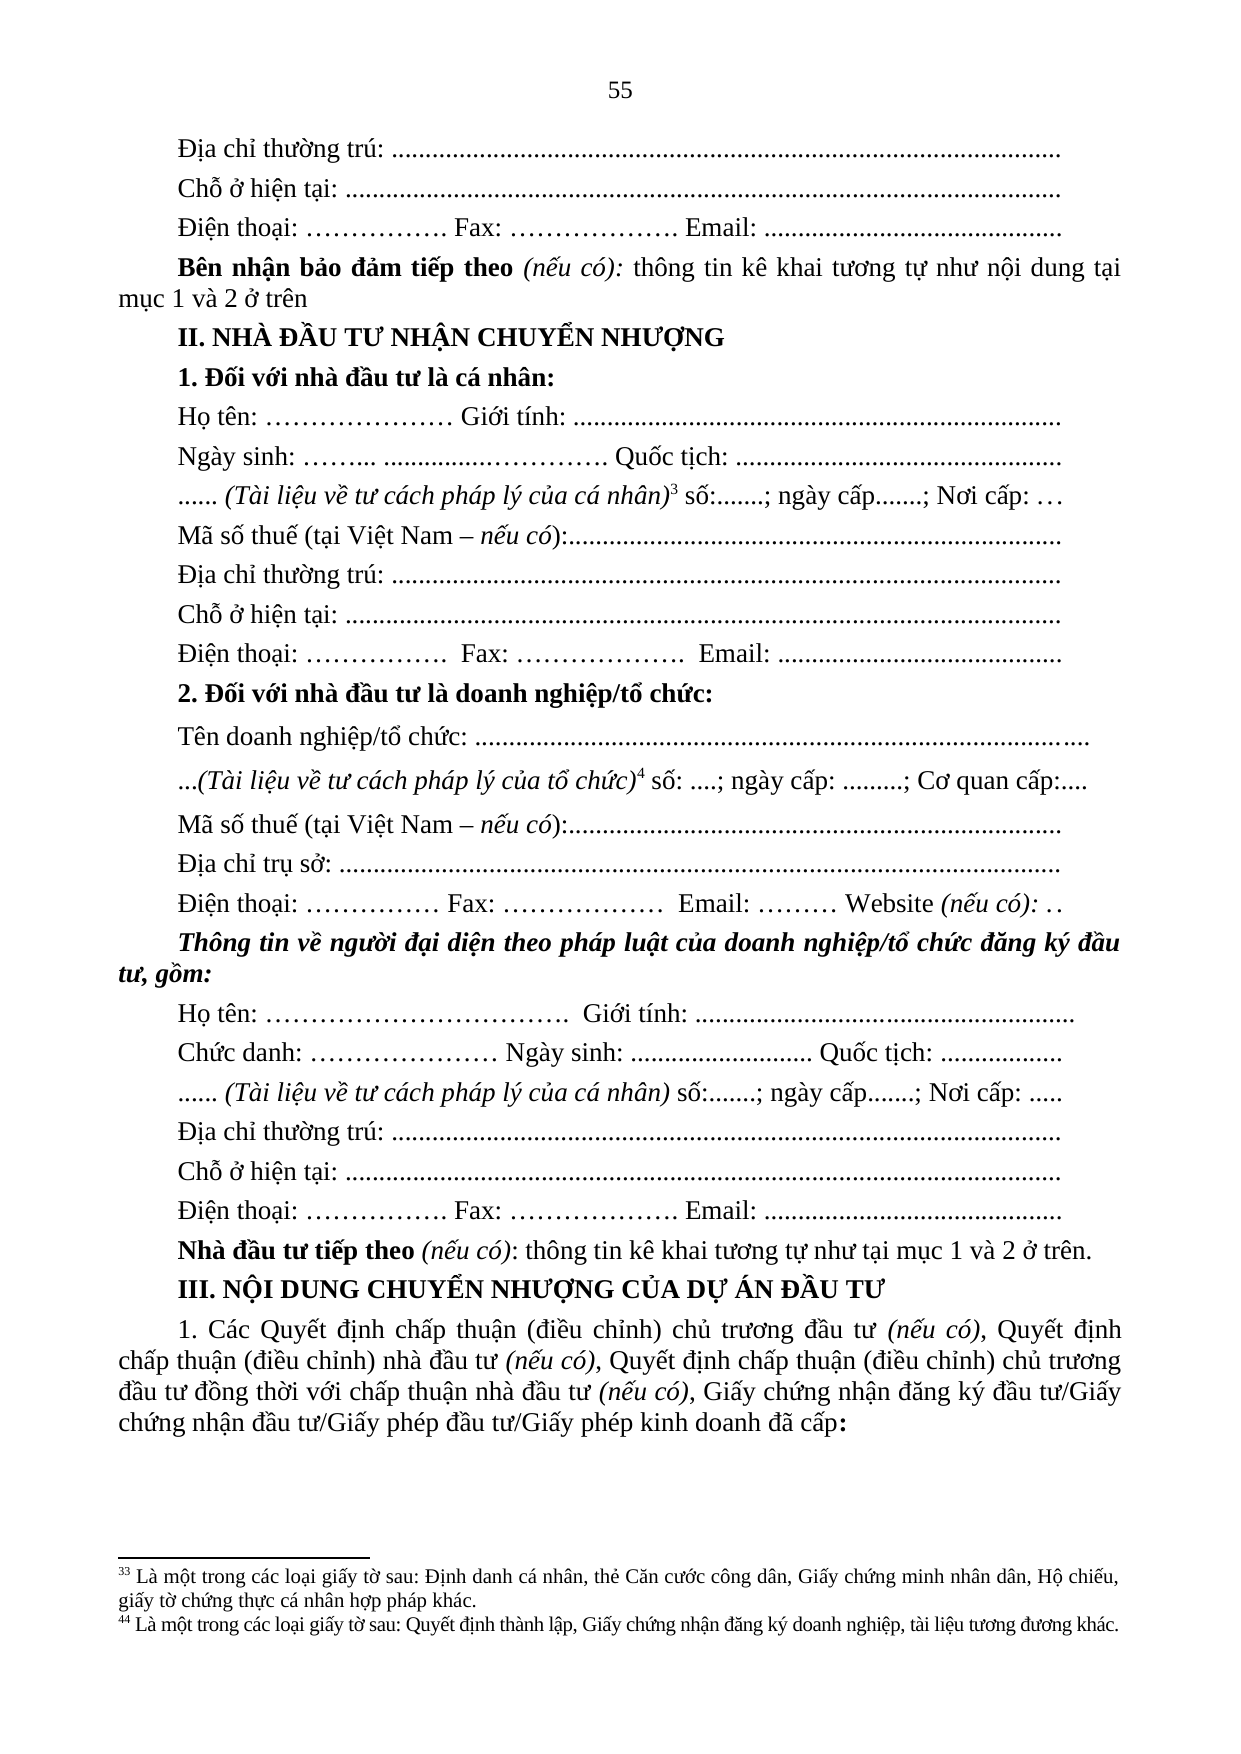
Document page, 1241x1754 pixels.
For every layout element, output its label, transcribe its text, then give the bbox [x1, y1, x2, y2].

text Điện thoại: …………… Fax: ……………… Email: ……… Website (nếu có): [118, 887, 1122, 918]
text Địa chỉ thường trú: [118, 558, 1122, 589]
text Mã số thuế (tại Việt Nam – nếu có): [118, 808, 1122, 839]
text Họ tên: ……………………………. Giới tính: ............................ [118, 997, 1122, 1028]
text ...... (Tài liệu về tư cách pháp lý của cá nhân)3 số:.......; ngày cấp.......; Nơi cấp: [118, 479, 1122, 511]
text II. NHÀ ĐẦU TƯ NHẬN CHUYỂN NHƯỢNG [118, 322, 1122, 353]
text III. NỘI DUNG CHUYỂN NHƯỢNG CỦA DỰ ÁN ĐẦU TƯ [118, 1273, 1122, 1304]
text Bên nhận bảo đảm tiếp theo (nếu có): thông tin kê khai tương tự như nội dung tại mục 1 và 2 ở trên [118, 251, 1122, 313]
text ...... (Tài liệu về tư cách pháp lý của cá nhân) số:.......; ngày cấp.......; Nơi cấp: [118, 1076, 1122, 1107]
text Nhà đầu tư tiếp theo (nếu có): thông tin kê khai tương tự như tại mục 1 và 2 ở trên. [118, 1234, 1122, 1265]
text Thông tin về người đại diện theo pháp luật của doanh nghiệp/tổ chức đăng ký đầu tư, gồm: [118, 926, 1122, 988]
text Mã số thuế (tại Việt Nam – nếu có): [118, 519, 1122, 550]
text Chỗ ở hiện tại: [118, 1155, 1122, 1186]
text Địa chỉ trụ sở: [118, 847, 1122, 878]
text Ngày sinh: ……... ............ …………. Quốc tịch: [118, 440, 1122, 471]
text Chỗ ở hiện tại: [118, 598, 1122, 629]
text 1. Đối với nhà đầu tư là cá nhân: [118, 361, 1122, 392]
text Điện thoại: ……………. Fax: ………………. Email: [118, 211, 1122, 243]
text Tên doanh nghiệp/tổ chức: .... [118, 721, 1122, 752]
text Chức danh: ………………… Ngày sinh: ........................... Quốc tịch: [118, 1036, 1122, 1067]
text Địa chỉ thường trú: [118, 1115, 1122, 1146]
text Họ tên: ………………… Giới tính: [118, 401, 1122, 432]
text Điện thoại: ……………. Fax: ………………. Email: [118, 637, 1122, 668]
text Chỗ ở hiện tại: [118, 172, 1122, 203]
text Địa chỉ thường trú: [118, 132, 1122, 164]
text 2. Đối với nhà đầu tư là doanh nghiệp/tổ chức: [118, 677, 1122, 708]
text 1. Các Quyết định chấp thuận (điều chỉnh) chủ trương đầu tư (nếu có), Quyết định chấp thuận (điều chỉnh) nhà đầu tư (nếu có), Quyết định chấp thuận (điều chỉnh) chủ trương đầu tư đồng thời với chấp thuận nhà đầu tư (nếu có), Giấy chứng nhận đăng ký đầu tư/Giấy chứng nhận đầu tư/Giấy phép đầu tư/Giấy phép kinh doanh đã cấp: [118, 1313, 1122, 1437]
text ...(Tài liệu về tư cách pháp lý của tổ chức)4 số: ....; ngày cấp: .........; Cơ quan cấp:.... [118, 764, 1122, 795]
text Điện thoại: ……………. Fax: ………………. Email: [118, 1194, 1122, 1225]
